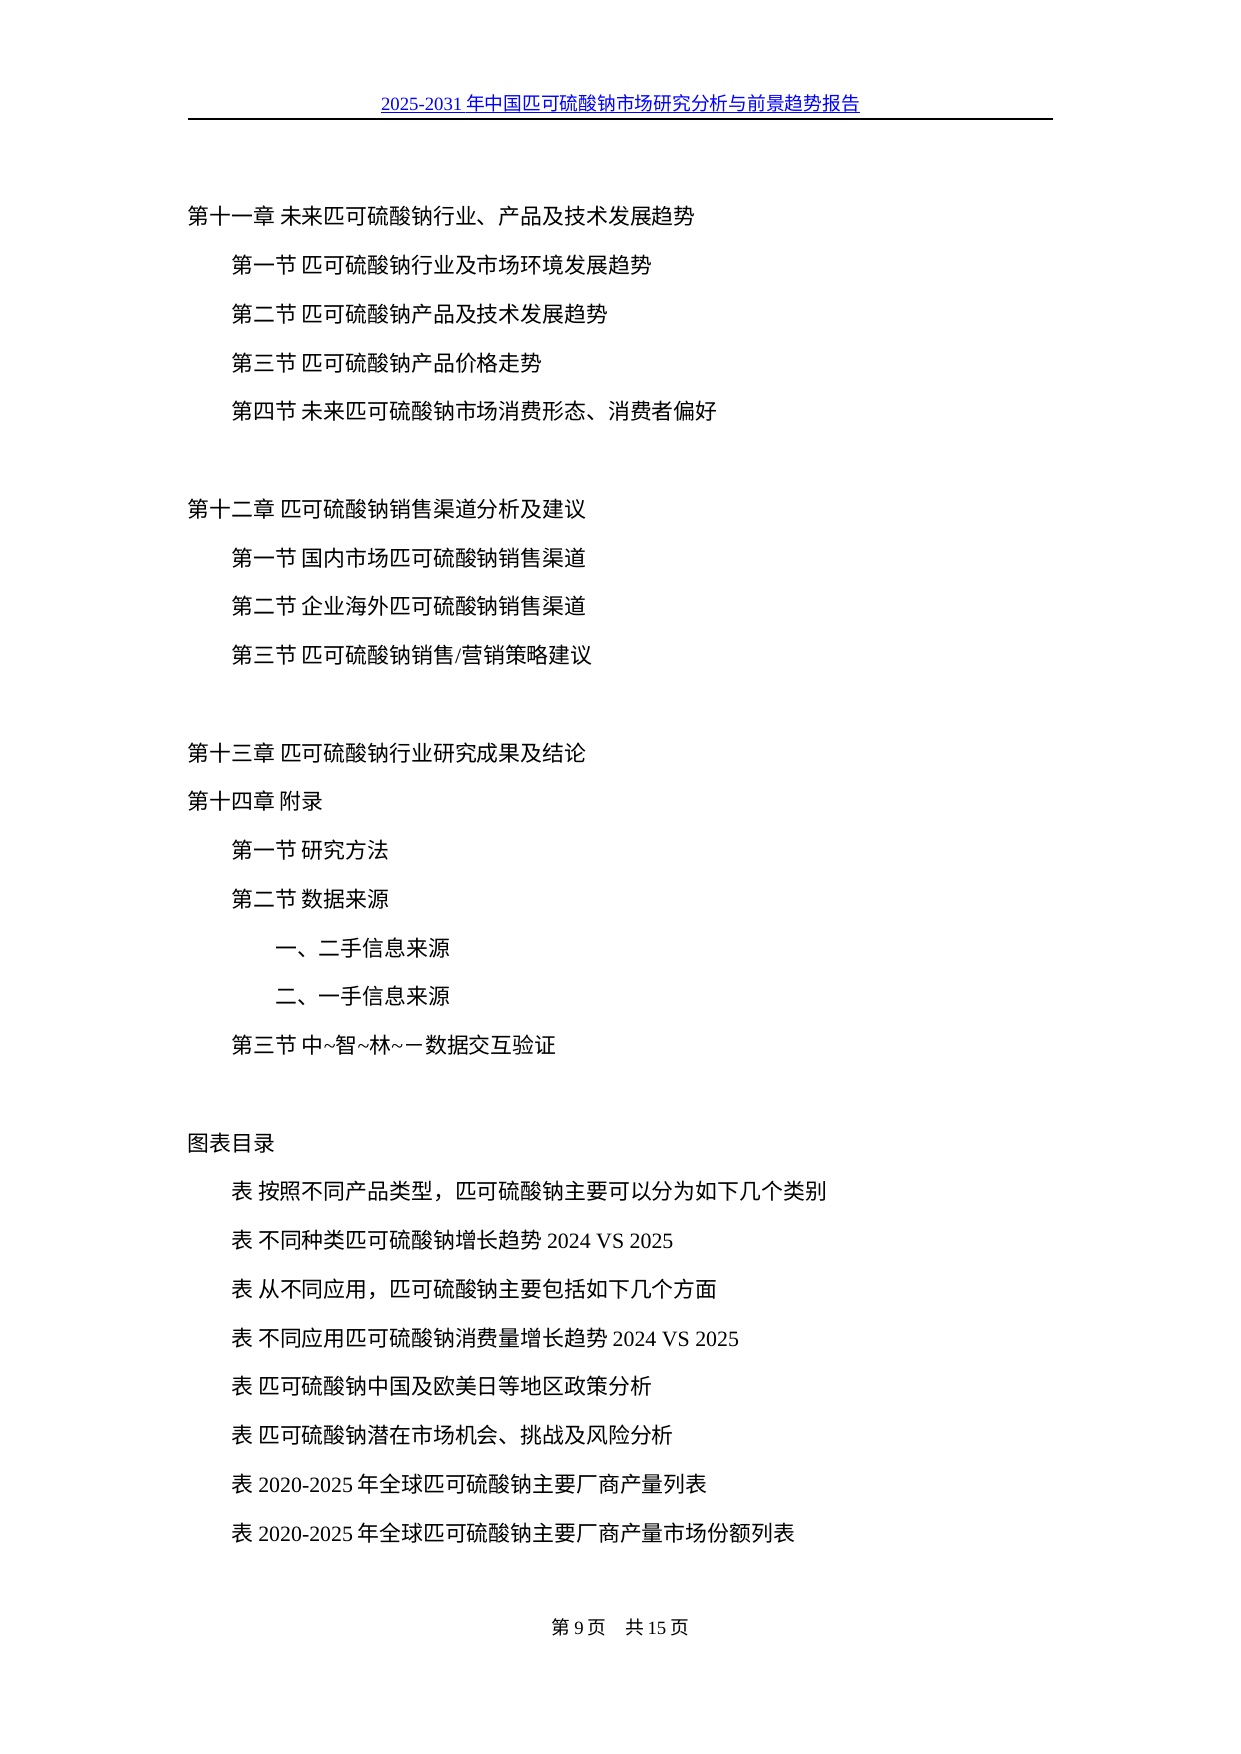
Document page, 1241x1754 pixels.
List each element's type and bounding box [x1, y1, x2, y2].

text [187, 150, 1053, 1548]
